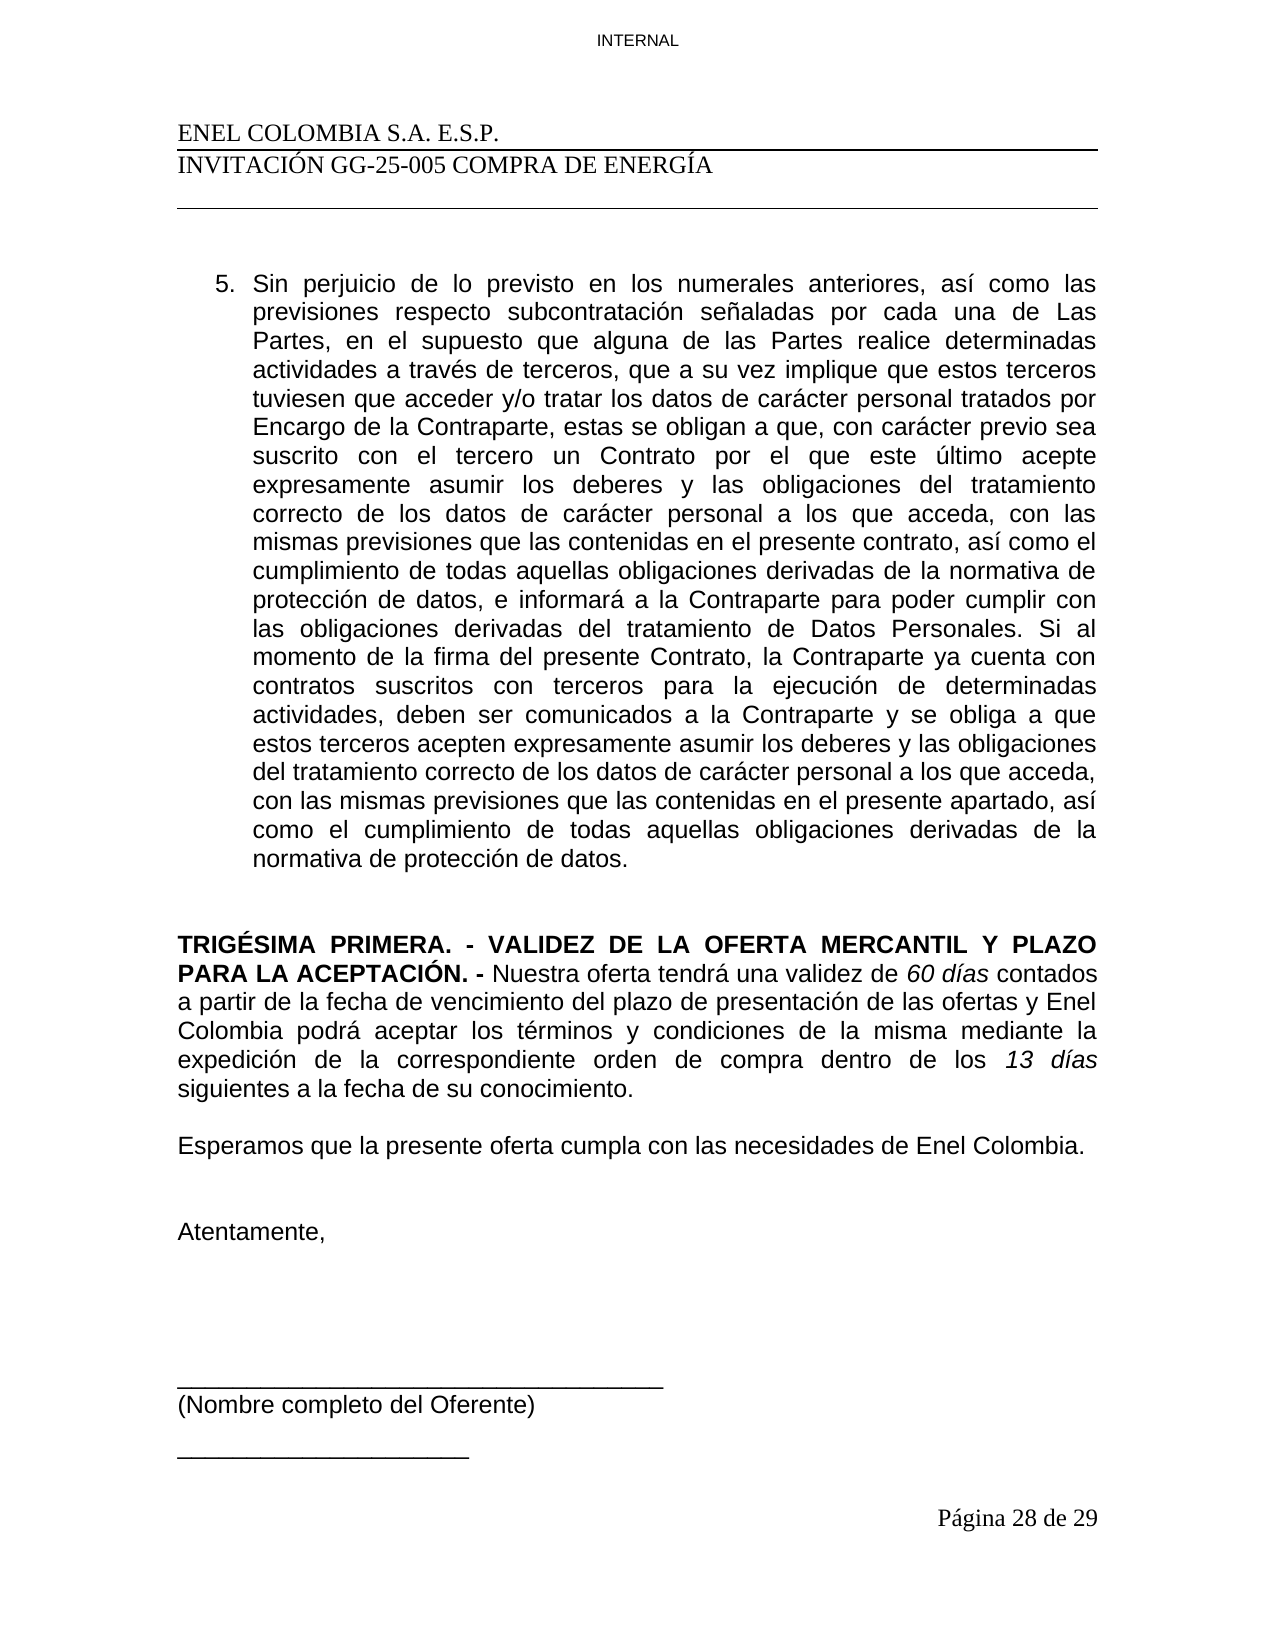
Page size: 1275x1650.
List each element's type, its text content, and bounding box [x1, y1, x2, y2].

text ___________________________________ [177, 1361, 1098, 1390]
text TRIGÉSIMA PRIMERA. - VALIDEZ DE LA OFERTA MERCANTIL Y PLAZO PARA LA ACEPTACIÓN. - Nuestra oferta tendrá una validez de 60 días contados a partir de la fecha de vencimiento del plazo de presentación de las ofertas y Enel Colombia podrá aceptar los términos y condiciones de la misma mediante la expedición de la correspondiente orden de compra dentro de los 13 días siguientes a la fecha de su conocimiento. [177, 930, 1098, 1102]
text (Nombre completo del Oferente) [177, 1390, 1098, 1419]
list Sin perjuicio de lo previsto en los numerales anteriores, así como las previsiones respecto subcontratación señaladas por cada una de Las Partes, en el supuesto que alguna de las Partes realice determinadas actividades a través de terceros, que a su vez implique que estos terceros tuviesen que acceder y/o tratar los datos de carácter personal tratados por Encargo de la Contraparte, estas se obligan a que, con carácter previo sea suscrito con el tercero un Contrato por el que este último acepte expresamente asumir los deberes y las obligaciones del tratamiento correcto de los datos de carácter personal a los que acceda, con las mismas previsiones que las contenidas en el presente contrato, así como el cumplimiento de todas aquellas obligaciones derivadas de la normativa de protección de datos, e informará a la Contraparte para poder cumplir con las obligaciones derivadas del tratamiento de Datos Personales. Si al momento de la firma del presente Contrato, la Contraparte ya cuenta con contratos suscritos con terceros para la ejecución de determinadas actividades, deben ser comunicados a la Contraparte y se obliga a que estos terceros acepten expresamente asumir los deberes y las obligaciones del tratamiento correcto de los datos de carácter personal a los que acceda, con las mismas previsiones que las contenidas en el presente apartado, así como el cumplimiento de todas aquellas obligaciones derivadas de la normativa de protección de datos. [215, 269, 1098, 872]
text Atentamente, [177, 1217, 1098, 1246]
text Esperamos que la presente oferta cumpla con las necesidades de Enel Colombia. [177, 1131, 1098, 1160]
text _____________________ [177, 1431, 1098, 1460]
